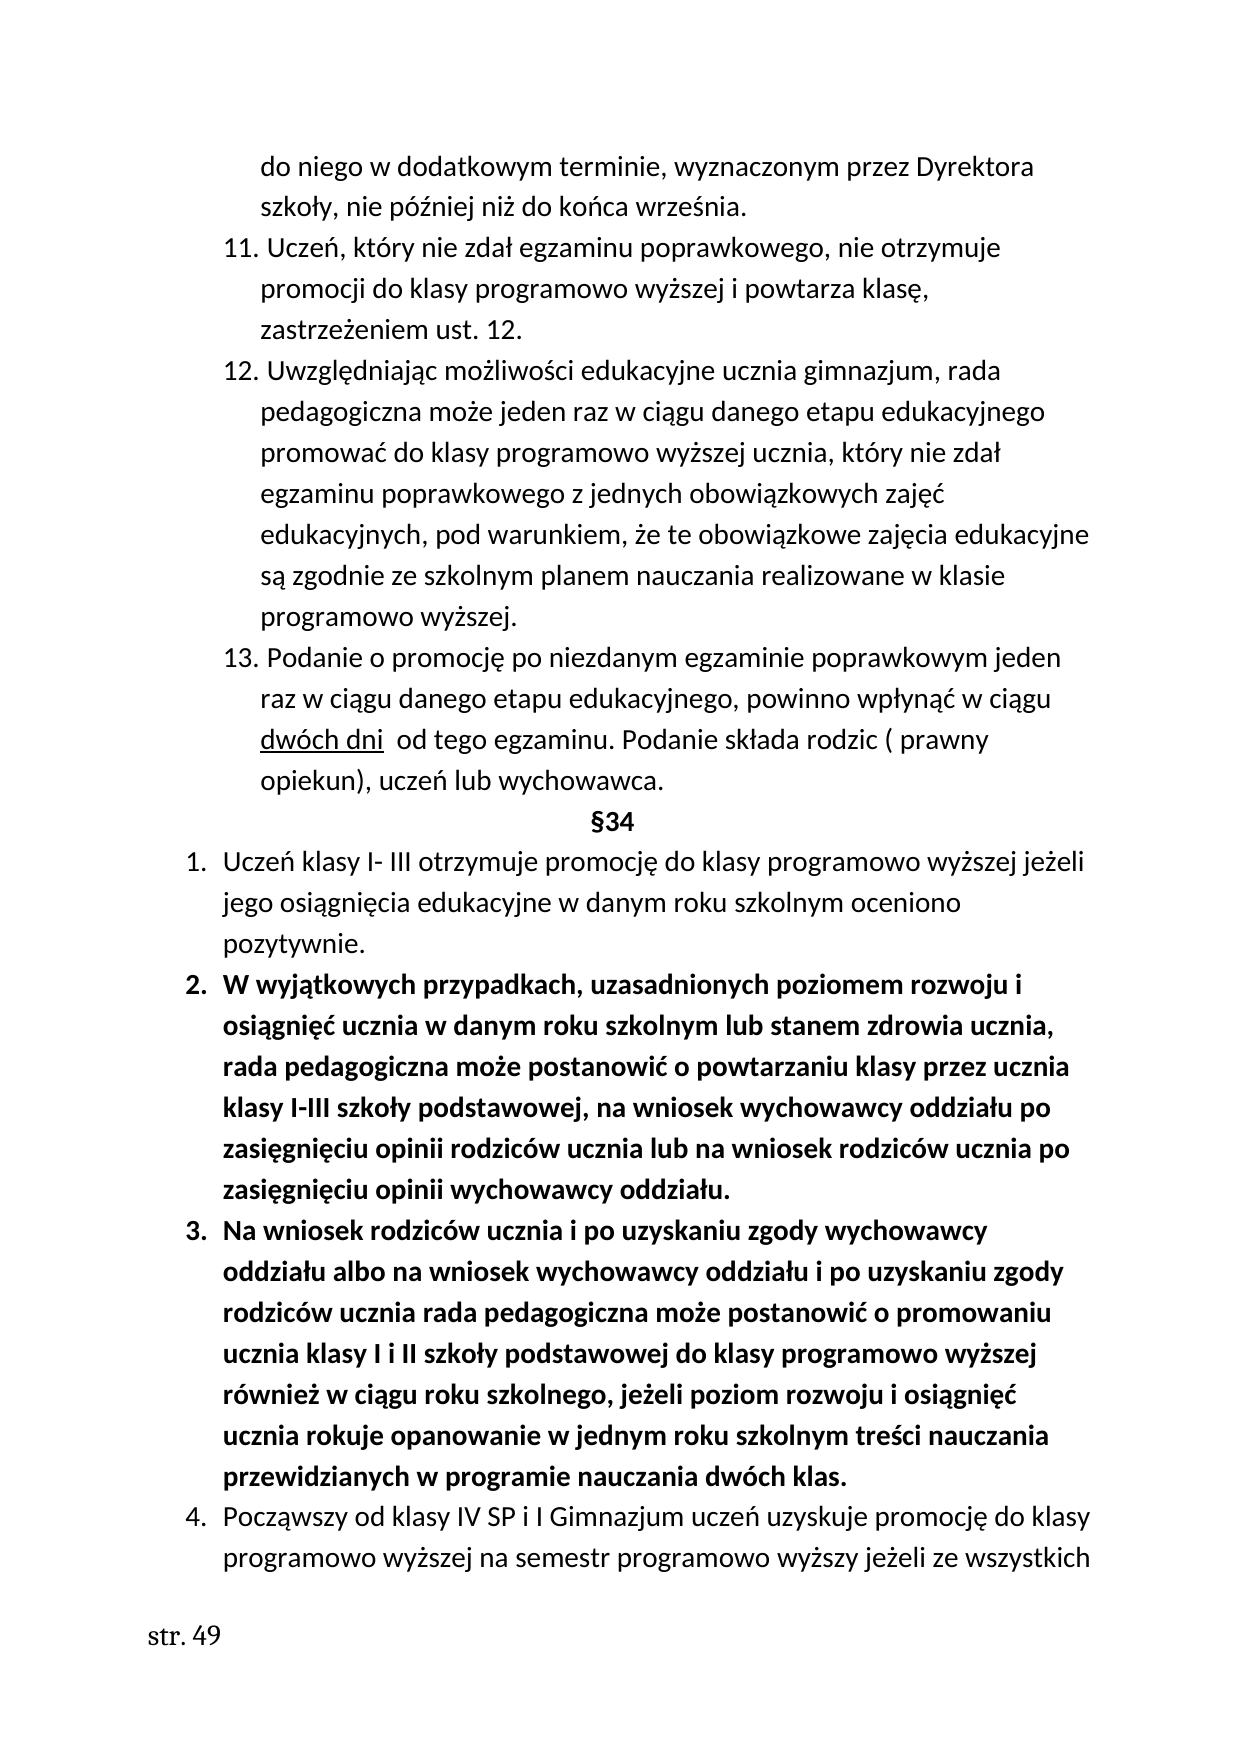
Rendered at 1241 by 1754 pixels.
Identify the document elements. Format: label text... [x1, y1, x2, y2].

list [185, 1498, 1093, 1575]
list Podanie o promocję po niezdanym egzaminie poprawkowym jeden raz w ciągu danego etapu edukacyjnego, powinno wpłynąć w ciągu dwóch dni od tego egzaminu. Podanie składa rodzic ( prawny opiekun), uczeń lub wychowawca. [223, 639, 1093, 797]
list Uczeń klasy I- III otrzymuje promocję do klasy programowo wyższej jeżeli jego osiągnięcia edukacyjne w danym roku szkolnym oceniono pozytywnie. [185, 843, 1093, 961]
list Uczeń, który nie zdał egzaminu poprawkowego, nie otrzymuje promocji do klasy programowo wyższej i powtarza klasę, zastrzeżeniem ust. 12. [223, 229, 1093, 347]
list Uwzględniając możliwości edukacyjne ucznia gimnazjum, rada pedagogiczna może jeden raz w ciągu danego etapu edukacyjnego promować do klasy programowo wyższej ucznia, który nie zdał egzaminu poprawkowego z jednych obowiązkowych zajęć edukacyjnych, pod warunkiem, że te obowiązkowe zajęcia edukacyjne są zgodnie ze szkolnym planem nauczania realizowane w klasie programowo wyższej. [223, 352, 1093, 633]
list §34 [555, 803, 1093, 838]
list W wyjątkowych przypadkach, uzasadnionych poziomem rozwoju i osiągnięć ucznia w danym roku szkolnym lub stanem zdrowia ucznia, rada pedagogiczna może postanowić o powtarzaniu klasy przez ucznia klasy I-III szkoły podstawowej, na wniosek wychowawcy oddziału po zasięgnięciu opinii rodziców ucznia lub na wniosek rodziców ucznia po zasięgnięciu opinii wychowawcy oddziału. [185, 966, 1093, 1207]
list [223, 148, 1093, 224]
list Na wniosek rodziców ucznia i po uzyskaniu zgody wychowawcy oddziału albo na wniosek wychowawcy oddziału i po uzyskaniu zgody rodziców ucznia rada pedagogiczna może postanowić o promowaniu ucznia klasy I i II szkoły podstawowej do klasy programowo wyższej również w ciągu roku szkolnego, jeżeli poziom rozwoju i osiągnięć ucznia rokuje opanowanie w jednym roku szkolnym treści nauczania przewidzianych w programie nauczania dwóch klas. [185, 1212, 1093, 1493]
